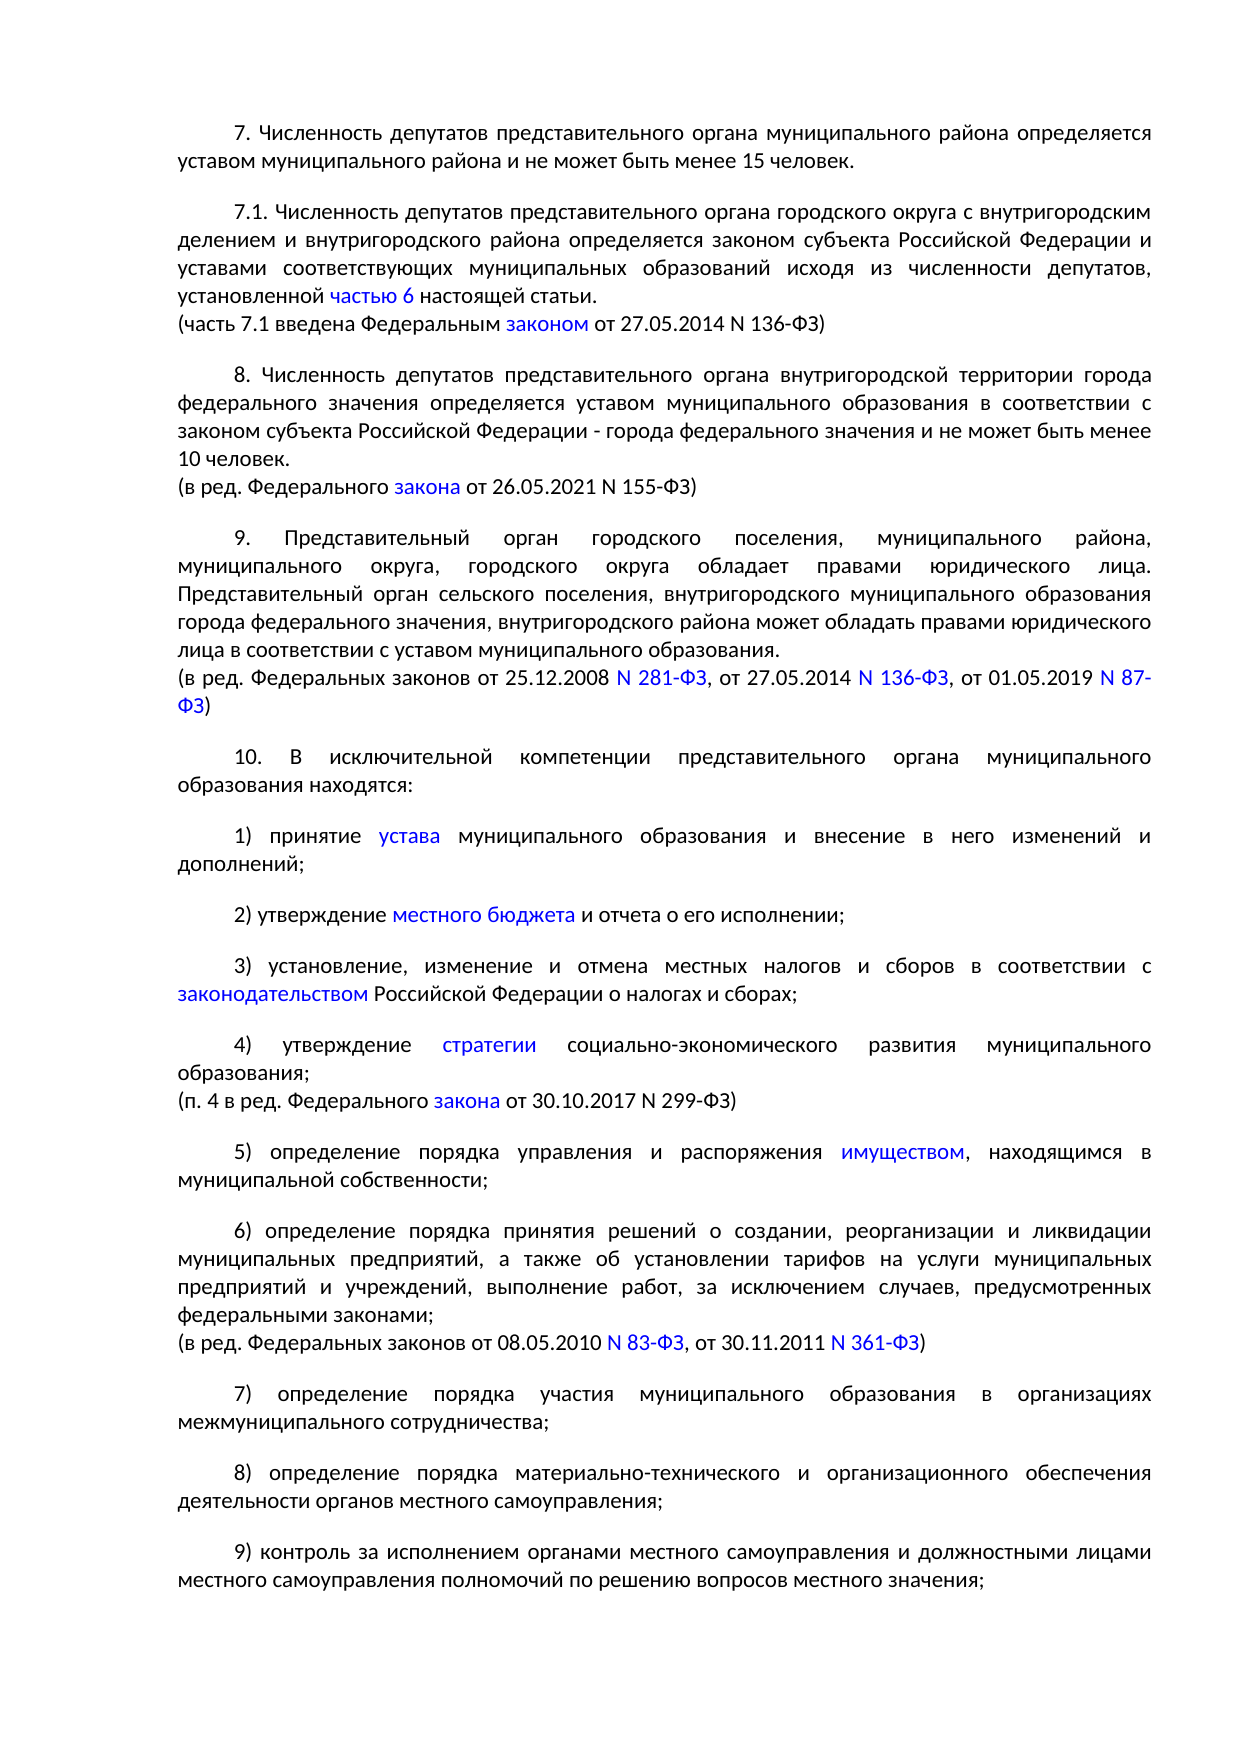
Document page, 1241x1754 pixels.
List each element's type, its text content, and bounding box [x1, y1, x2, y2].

text 9. Представительный орган городского поселения, муниципального района, муниципального округа, городского округа обладает правами юридического лица. Представительный орган сельского поселения, внутригородского муниципального образования города федерального значения, внутригородского района может обладать правами юридического лица в соответствии с уставом муниципального образования. [177, 523, 1152, 663]
text 7) определение порядка участия муниципального образования в организациях межмуниципального сотрудничества; [177, 1379, 1152, 1435]
text 4) утверждение стратегии социально-экономического развития муниципального образования; [177, 1030, 1152, 1086]
text 7. Численность депутатов представительного органа муниципального района определяется уставом муниципального района и не может быть менее 15 человек. [177, 118, 1152, 174]
text 2) утверждение местного бюджета и отчета о его исполнении; [177, 900, 1152, 928]
text (часть 7.1 введена Федеральным законом от 27.05.2014 N 136-ФЗ) [177, 309, 1152, 337]
text 7.1. Численность депутатов представительного органа городского округа с внутригородским делением и внутригородского района определяется законом субъекта Российской Федерации и уставами соответствующих муниципальных образований исходя из численности депутатов, установленной частью 6 настоящей статьи. [177, 197, 1152, 309]
text (в ред. Федеральных законов от 08.05.2010 N 83-ФЗ, от 30.11.2011 N 361-ФЗ) [177, 1328, 1152, 1356]
text 8. Численность депутатов представительного органа внутригородской территории города федерального значения определяется уставом муниципального образования в соответствии с законом субъекта Российской Федерации - города федерального значения и не может быть менее 10 человек. [177, 360, 1152, 472]
text 9) контроль за исполнением органами местного самоуправления и должностными лицами местного самоуправления полномочий по решению вопросов местного значения; [177, 1537, 1152, 1593]
text 10. В исключительной компетенции представительного органа муниципального образования находятся: [177, 742, 1152, 798]
text 5) определение порядка управления и распоряжения имуществом, находящимся в муниципальной собственности; [177, 1137, 1152, 1193]
text 1) принятие устава муниципального образования и внесение в него изменений и дополнений; [177, 821, 1152, 877]
text (в ред. Федерального закона от 26.05.2021 N 155-ФЗ) [177, 472, 1152, 500]
text 8) определение порядка материально-технического и организационного обеспечения деятельности органов местного самоуправления; [177, 1458, 1152, 1514]
text 3) установление, изменение и отмена местных налогов и сборов в соответствии с законодательством Российской Федерации о налогах и сборах; [177, 951, 1152, 1007]
text (в ред. Федеральных законов от 25.12.2008 N 281-ФЗ, от 27.05.2014 N 136-ФЗ, от 01.05.2019 N 87-ФЗ) [177, 663, 1152, 719]
text (п. 4 в ред. Федерального закона от 30.10.2017 N 299-ФЗ) [177, 1086, 1152, 1114]
text 6) определение порядка принятия решений о создании, реорганизации и ликвидации муниципальных предприятий, а также об установлении тарифов на услуги муниципальных предприятий и учреждений, выполнение работ, за исключением случаев, предусмотренных федеральными законами; [177, 1216, 1152, 1328]
